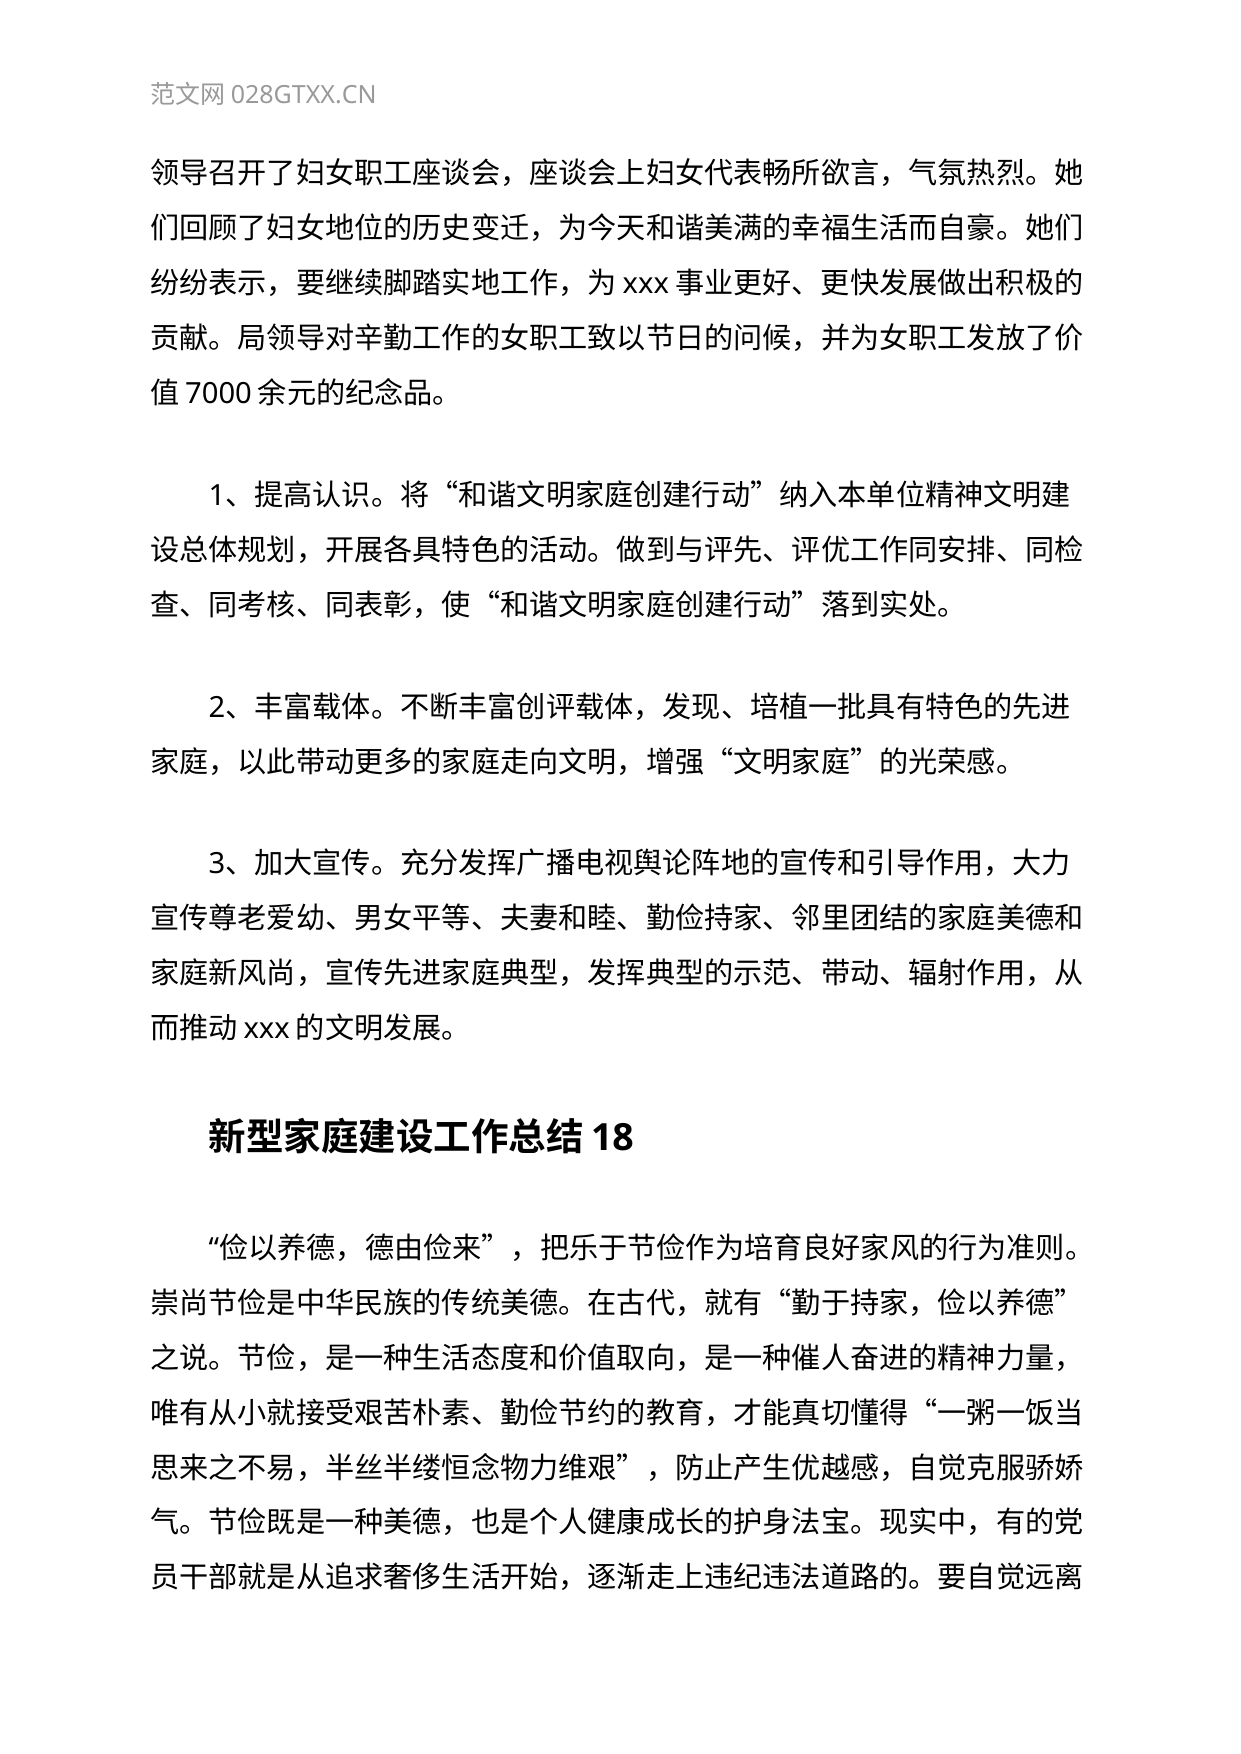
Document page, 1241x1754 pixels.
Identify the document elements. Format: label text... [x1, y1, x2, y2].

text 3、加大宣传。充分发挥广播电视舆论阵地的宣传和引导作用，大力宣传尊老爱幼、男女平等、夫妻和睦、勤俭持家、邻里团结的家庭美德和家庭新风尚，宣传先进家庭典型，发挥典型的示范、带动、辐射作用，从而推动xxx的文明发展。 [150, 840, 1090, 1047]
text 新型家庭建设工作总结18 [150, 1107, 1090, 1161]
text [150, 150, 1090, 412]
text 1、提高认识。将“和谐文明家庭创建行动”纳入本单位精神文明建设总体规划，开展各具特色的活动。做到与评先、评优工作同安排、同检查、同考核、同表彰，使“和谐文明家庭创建行动”落到实处。 [150, 472, 1090, 624]
text 2、丰富载体。不断丰富创评载体，发现、培植一批具有特色的先进家庭，以此带动更多的家庭走向文明，增强“文明家庭”的光荣感。 [150, 683, 1090, 781]
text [150, 1224, 1090, 1596]
